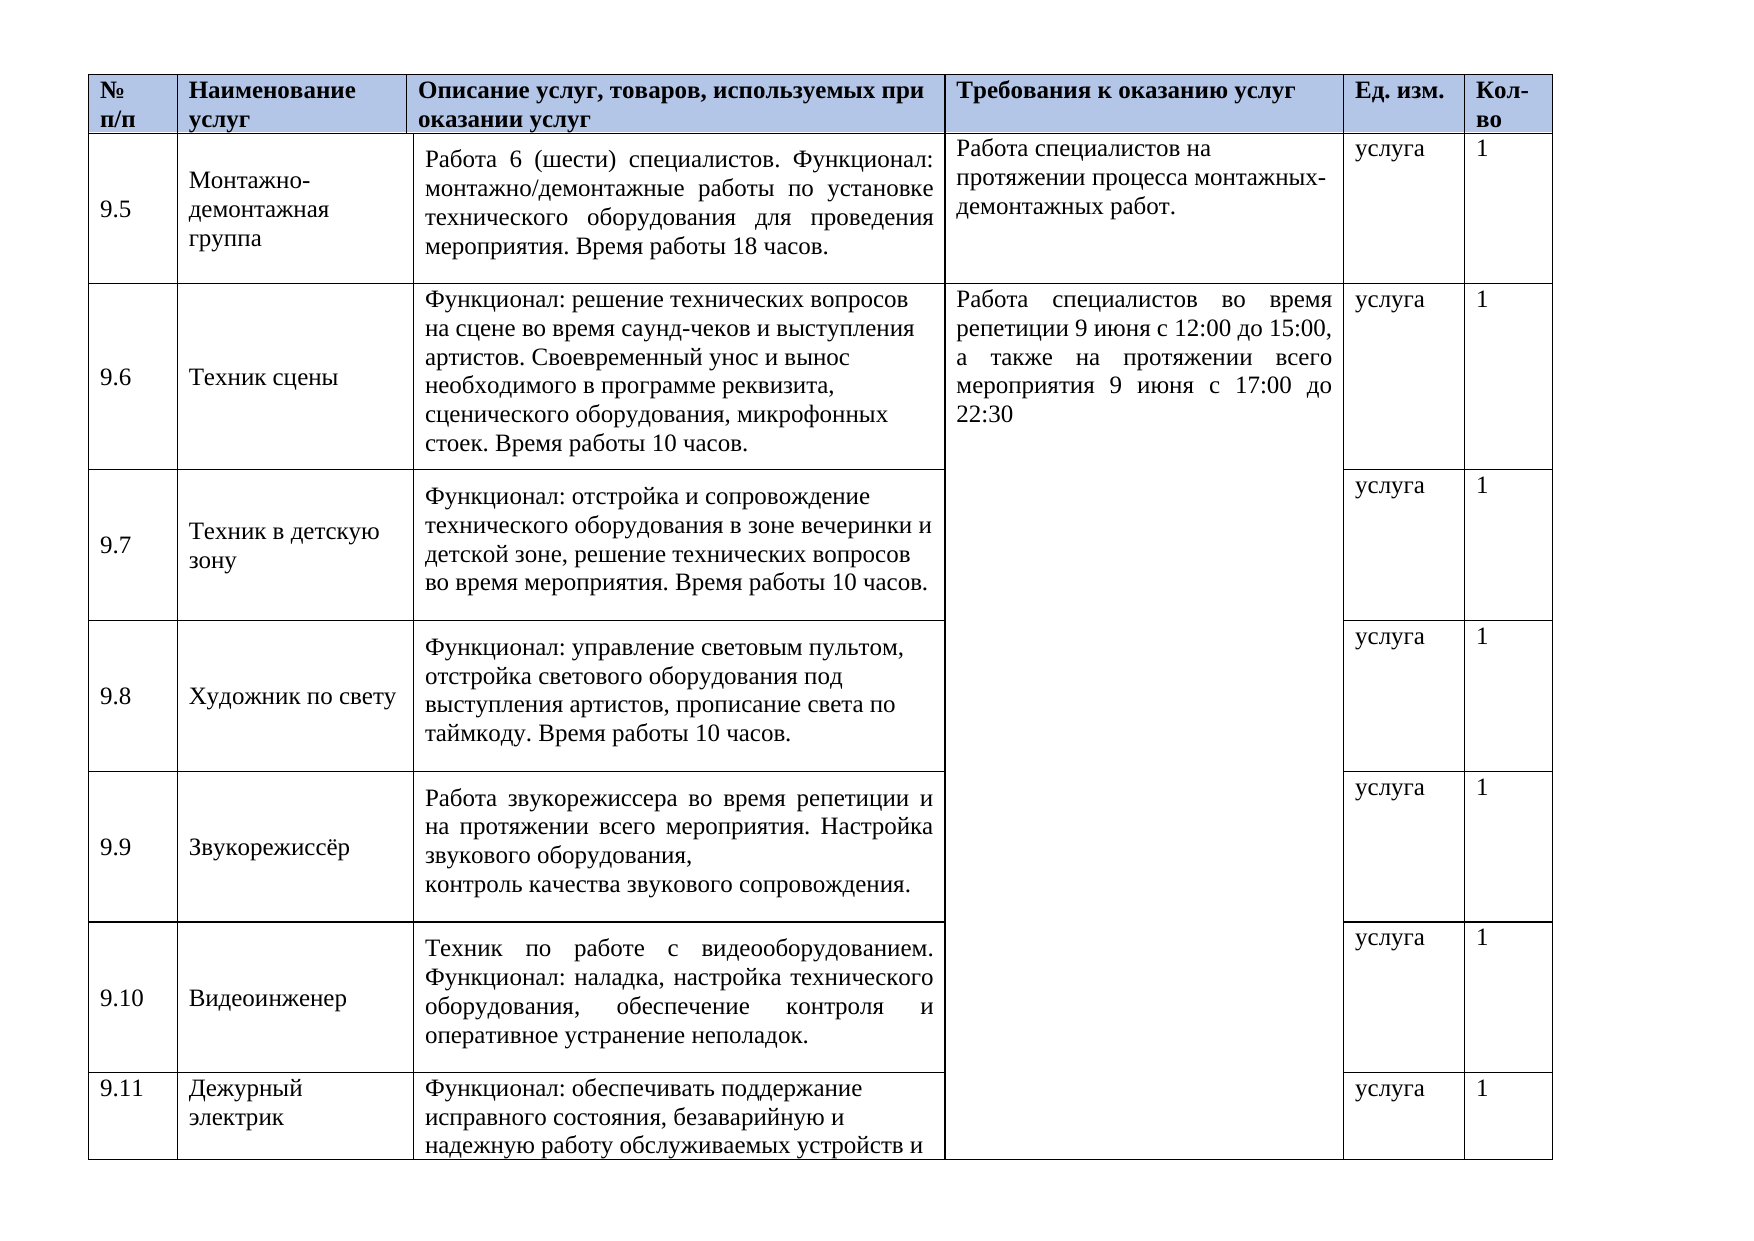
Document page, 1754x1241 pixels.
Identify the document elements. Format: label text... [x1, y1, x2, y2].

table_cell Работа звукорежиссера во время репетиции и на протяжении всего мероприятия. Настройка звукового оборудования, контроль качества звукового сопровождения. [414, 772, 944, 921]
table_cell 1 [1465, 621, 1552, 771]
table_cell услуга [1344, 923, 1464, 1072]
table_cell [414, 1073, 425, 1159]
table_cell Художник по свету [178, 621, 413, 771]
table_cell Функционал: управление световым пультом, отстройка светового оборудования под выступления артистов, прописание света по таймкоду. Время работы 10 часов. [414, 621, 944, 771]
table_cell Функционал: отстройка и сопровождение технического оборудования в зоне вечеринки и детской зоне, решение технических вопросов во время мероприятия. Время работы 10 часов. [414, 470, 944, 620]
table_cell услуга [1344, 284, 1464, 469]
table_cell Функционал: решение технических вопросов на сцене во время саунд-чеков и выступления артистов. Своевременный унос и вынос необходимого в программе реквизита, сценического оборудования, микрофонных стоек. Время работы 10 часов. [414, 284, 944, 469]
table_header Наименование услуг [178, 75, 406, 132]
table_cell услуга [1344, 470, 1464, 620]
table_cell 9.6 [89, 284, 177, 469]
table_cell Техник сцены [178, 284, 413, 469]
table_header Кол-во [1465, 75, 1552, 132]
table_cell 1 [1465, 134, 1552, 283]
table_cell 9.8 [89, 621, 177, 771]
table_cell услуга [1344, 621, 1464, 771]
table_cell услуга [1344, 134, 1464, 283]
table_cell 1 [1465, 284, 1552, 469]
table_cell Техник в детскую зону [178, 470, 413, 620]
table_cell 9.10 [89, 923, 177, 1072]
table_cell 1 [1465, 923, 1552, 1072]
table_header Требования к оказанию услуг [946, 75, 1343, 132]
table_header Описание услуг, товаров, используемых при оказании услуг [407, 75, 944, 132]
table_cell Звукорежиссёр [178, 772, 413, 921]
table_header Ед. изм. [1344, 75, 1464, 132]
table_cell 9.9 [89, 772, 177, 921]
table_cell услуга [1344, 772, 1464, 921]
table_cell 9.7 [89, 470, 177, 620]
table_cell Монтажно-демонтажная группа [178, 134, 413, 283]
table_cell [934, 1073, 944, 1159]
table_cell Работа 6 (шести) специалистов. Функционал: монтажно/демонтажные работы по установке технического оборудования для проведения мероприятия. Время работы 18 часов. [414, 134, 944, 283]
table_cell 9.5 [89, 134, 177, 283]
table_cell 1 [1465, 772, 1552, 921]
table_cell Работа специалистов во время репетиции 9 июня с 12:00 до 15:00, а также на протяжении всего мероприятия 9 июня с 17:00 до 22:30 [946, 284, 1343, 1159]
table_cell Дежурный электрик [178, 1073, 413, 1159]
table_cell Видеоинженер [178, 923, 413, 1072]
table_cell 1 [1465, 1073, 1552, 1159]
table_cell Работа специалистов на протяжении процесса монтажных- демонтажных работ. [946, 134, 1343, 283]
table_cell услуга [1344, 1073, 1464, 1159]
table_cell 1 [1465, 470, 1552, 620]
table_header № п/п [89, 75, 177, 132]
table_cell Техник по работе с видеооборудованием. Функционал: наладка, настройка технического оборудования, обеспечение контроля и оперативное устранение неполадок. [414, 923, 944, 1072]
table_cell 9.11 [89, 1073, 177, 1159]
